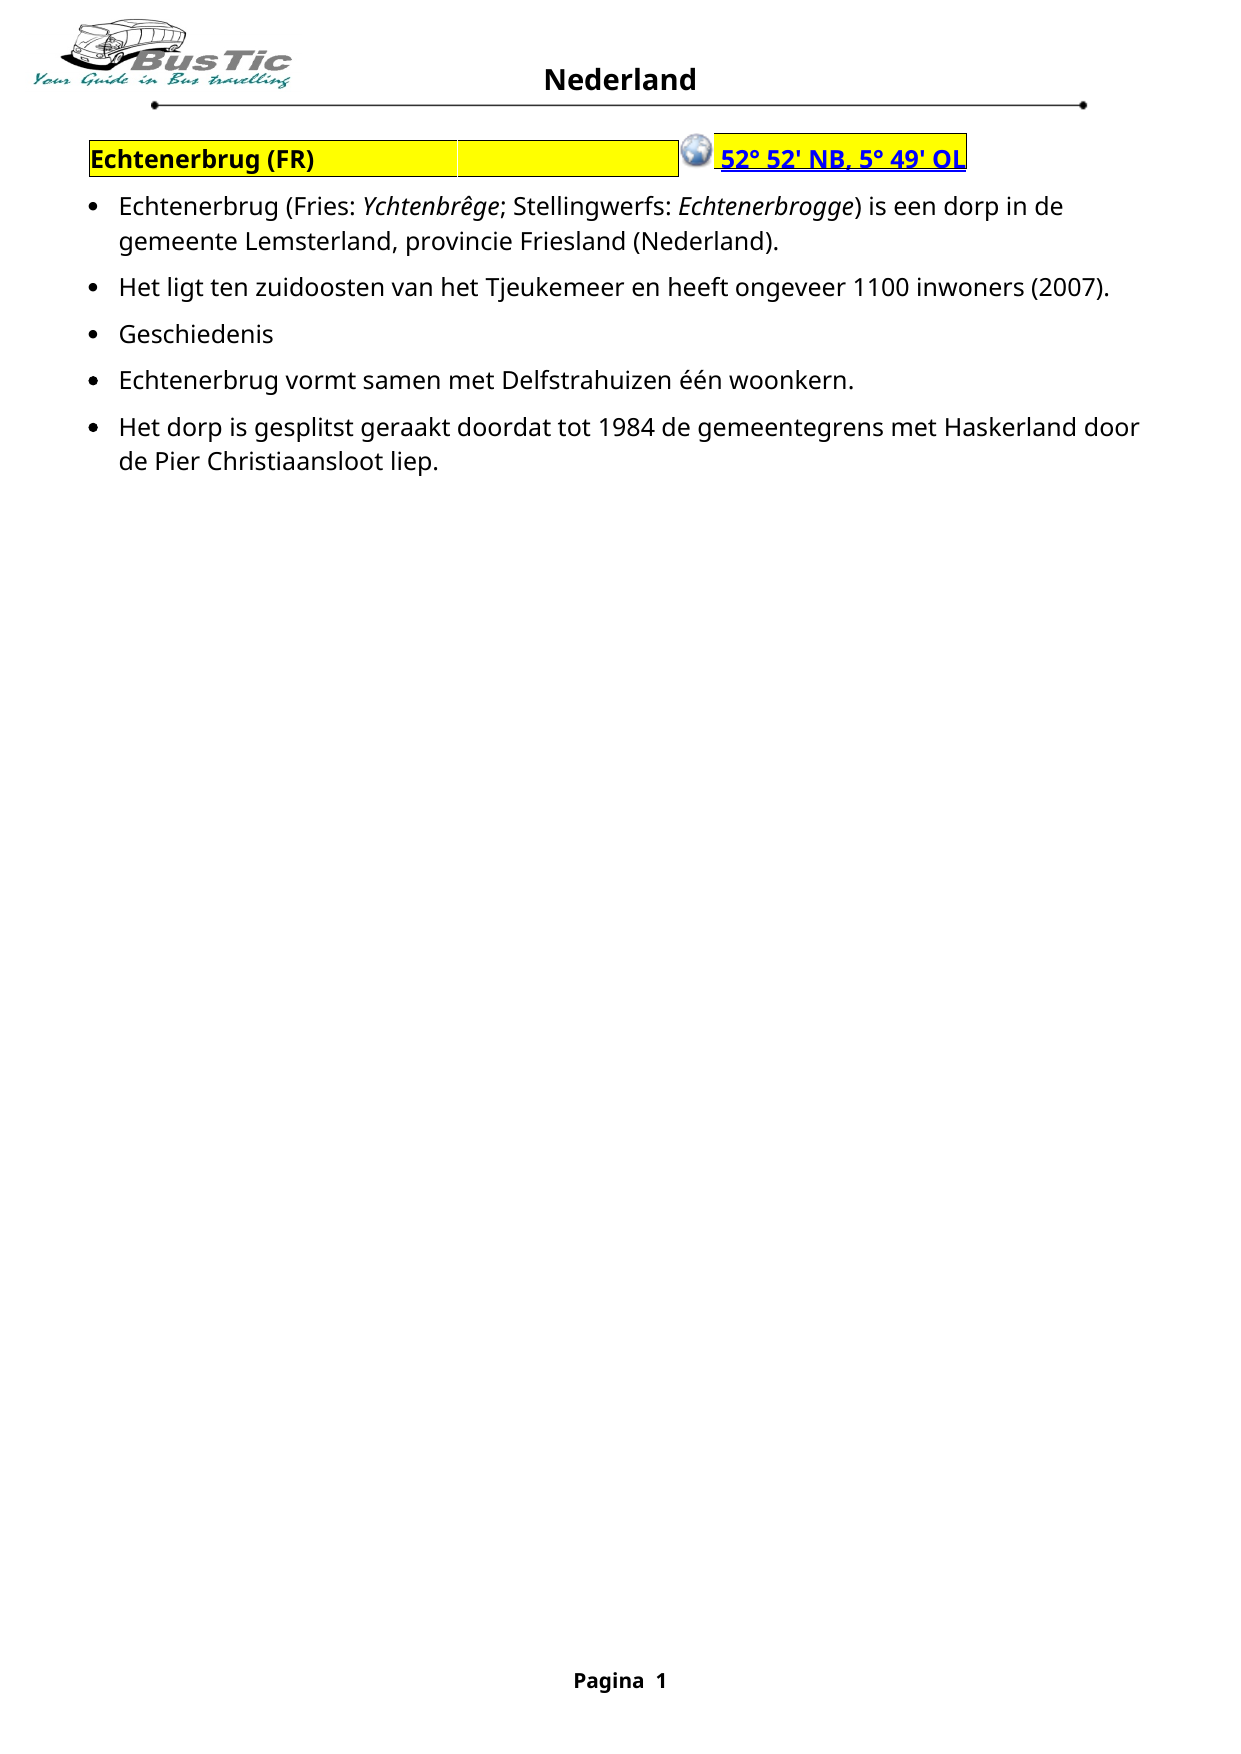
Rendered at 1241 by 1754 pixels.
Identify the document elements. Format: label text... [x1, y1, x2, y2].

text Echtenerbrug vormt samen met Delfstrahuizen één woonkern. [89, 363, 1152, 397]
picture [678, 132, 714, 169]
text Echtenerbrug (Fries: Ychtenbrêge; Stellingwerfs: Echtenerbrogge) is een dorp in de gemeente Lemsterland, provincie Friesland (Nederland). [89, 189, 1152, 257]
text Geschiedenis [89, 316, 1152, 350]
text Het dorp is gesplitst geraakt doordat tot 1984 de gemeentegrens met Haskerland door de Pier Christiaansloot liep. [89, 409, 1152, 477]
picture [24, 15, 302, 92]
text Het ligt ten zuidoosten van het Tjeukemeer en heeft ongeveer 1100 inwoners (2007). [89, 270, 1152, 304]
picture [151, 98, 1089, 115]
text Echtenerbrug (FR) 52° 52' NB, 5° 49' OL [679, 133, 1152, 177]
